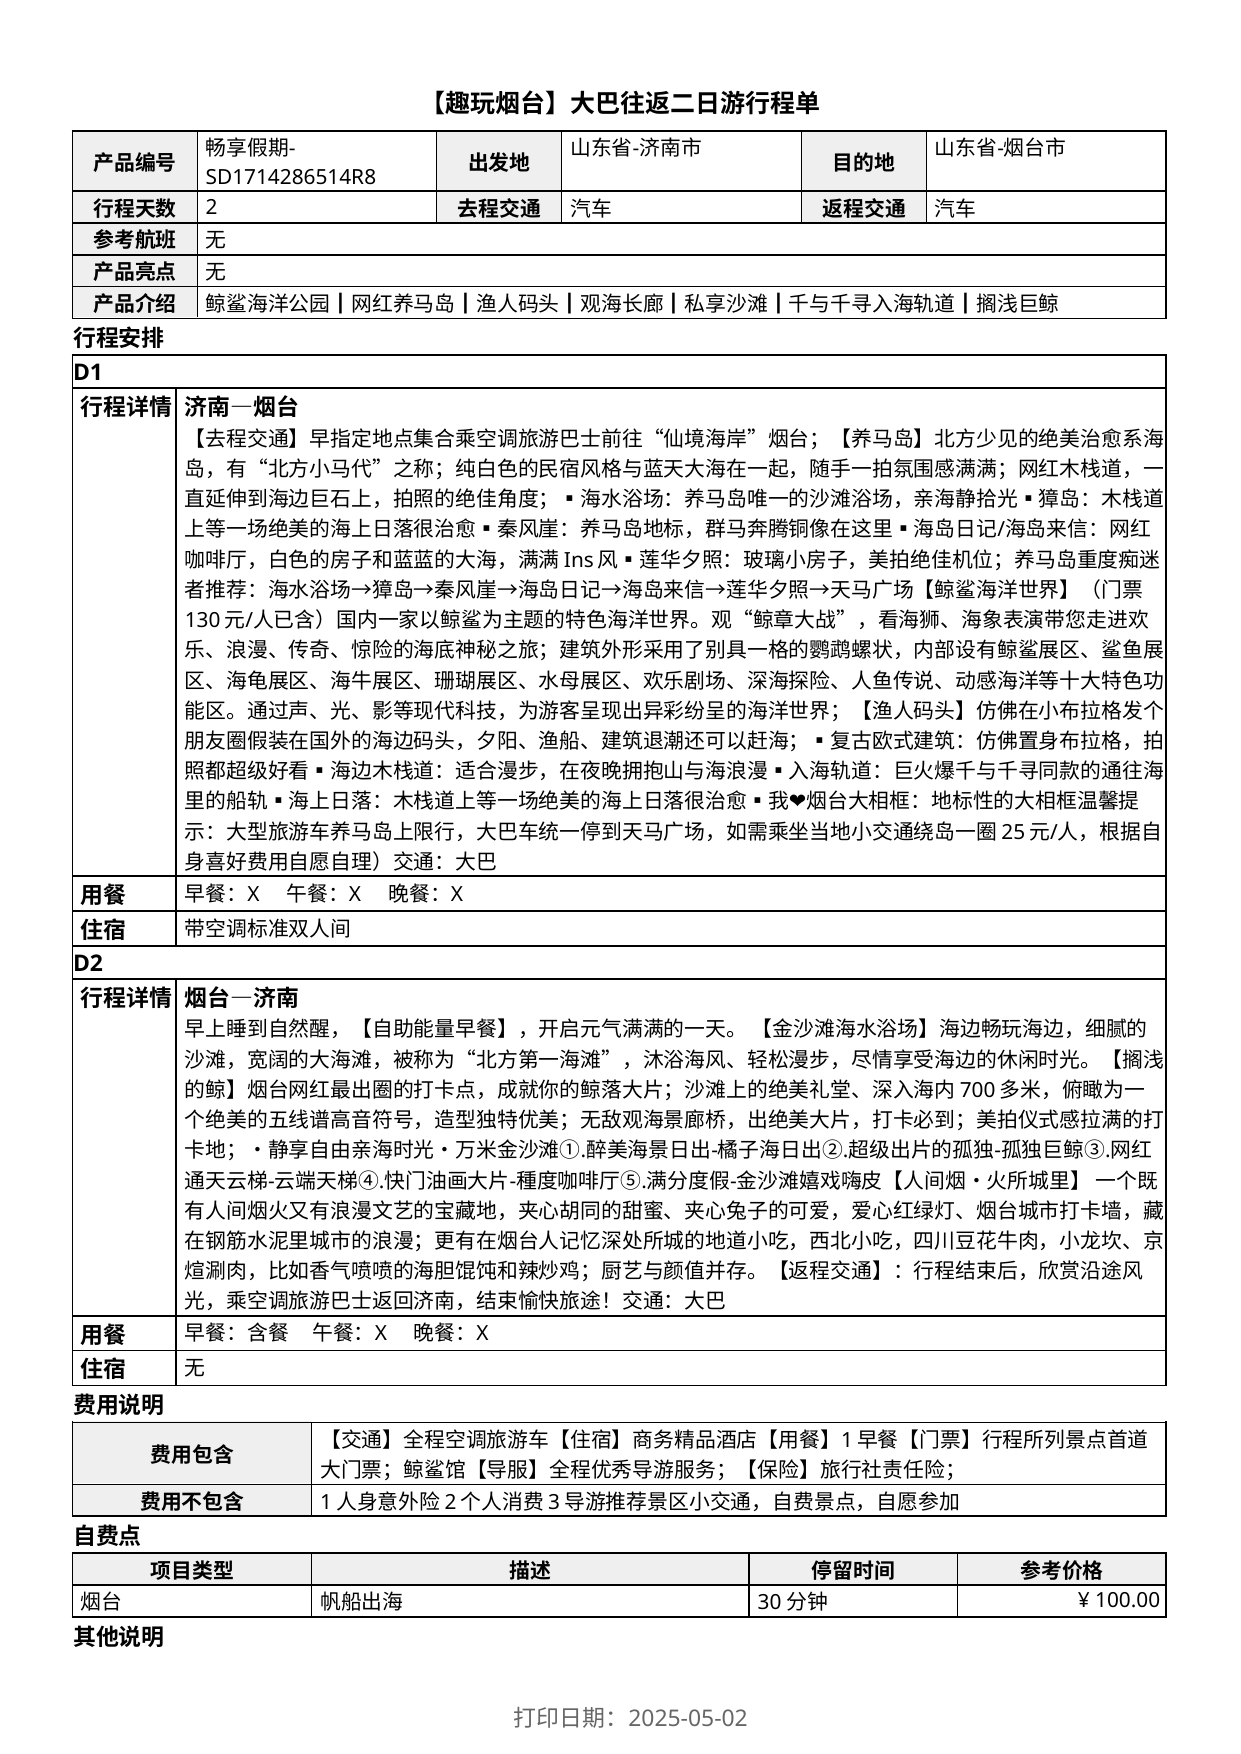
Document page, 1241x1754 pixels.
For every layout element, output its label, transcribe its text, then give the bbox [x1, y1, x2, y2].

table_cell 30 分钟 [750, 1586, 957, 1616]
table_cell 无 [198, 224, 1165, 254]
table_header 山东省-济南市 [562, 132, 801, 190]
table_cell 济南—烟台 【去程交通】早指定地点集合乘空调旅游巴士前往“仙境海岸”烟台； [177, 389, 1165, 875]
text 其他说明 [73, 1618, 1167, 1652]
table_cell 带空调标准双人间 [177, 912, 1165, 945]
table_cell 2 [198, 192, 436, 222]
table_cell 返程交通 [802, 192, 926, 222]
table_cell 早餐：X 午餐：X 晚餐：X [177, 877, 1165, 910]
table_header 描述 [312, 1554, 748, 1584]
table_cell 参考航班 [73, 224, 197, 254]
table_cell 汽车 [562, 192, 801, 222]
table_cell 产品亮点 [73, 256, 197, 286]
table_cell 汽车 [927, 192, 1165, 222]
table_header 费用包含 [73, 1423, 311, 1483]
table_cell 行程详情 [73, 980, 175, 1315]
table_header 项目类型 [73, 1554, 311, 1584]
table_cell ¥ 100.00 [958, 1586, 1165, 1616]
table_cell 住宿 [73, 1351, 175, 1384]
table_header 出发地 [437, 132, 561, 190]
table_header 产品编号 [73, 132, 197, 190]
table_cell 烟台 [73, 1586, 311, 1616]
table_cell 住宿 [73, 912, 175, 945]
table_header D1 [73, 356, 1165, 387]
table_cell 无 [177, 1351, 1165, 1384]
table_cell 烟台—济南 早上睡到自然醒，【自助能量早餐】，开启元气满满的一天。 [177, 980, 1165, 1315]
table_header 山东省-烟台市 [927, 132, 1165, 190]
table_cell 用餐 [73, 1317, 175, 1350]
text 【趣玩烟台】大巴往返二日游行程单 [73, 83, 1167, 119]
text 费用说明 [73, 1387, 1167, 1420]
table_cell 早餐：含餐 午餐：X 晚餐：X [177, 1317, 1165, 1350]
table_header 停留时间 [750, 1554, 957, 1584]
table_header 畅享假期-SD1714286514R8 [198, 132, 436, 190]
table_cell 鲸鲨海洋公园┃网红养马岛┃渔人码头┃观海长廊┃私享沙滩┃千与千寻入海轨道┃搁浅巨鲸 [198, 287, 1165, 317]
table_header 【交通】全程空调旅游车 [312, 1423, 1165, 1483]
table_cell D2 [73, 947, 1165, 978]
table_cell 去程交通 [437, 192, 561, 222]
table_header 参考价格 [958, 1554, 1165, 1584]
text 行程安排 [73, 320, 1167, 353]
table_cell 产品介绍 [73, 287, 197, 317]
table_cell 行程详情 [73, 389, 175, 875]
text 自费点 [73, 1518, 1167, 1551]
table_cell 帆船出海 [312, 1586, 748, 1616]
table_cell 无 [198, 256, 1165, 286]
table_cell 1人身意外险2个人消费3导游推荐景区小交通，自费景点，自愿参加 [312, 1485, 1165, 1515]
table_cell 费用不包含 [73, 1485, 311, 1515]
table_cell 用餐 [73, 877, 175, 910]
table_cell 行程天数 [73, 192, 197, 222]
table_header 目的地 [802, 132, 926, 190]
